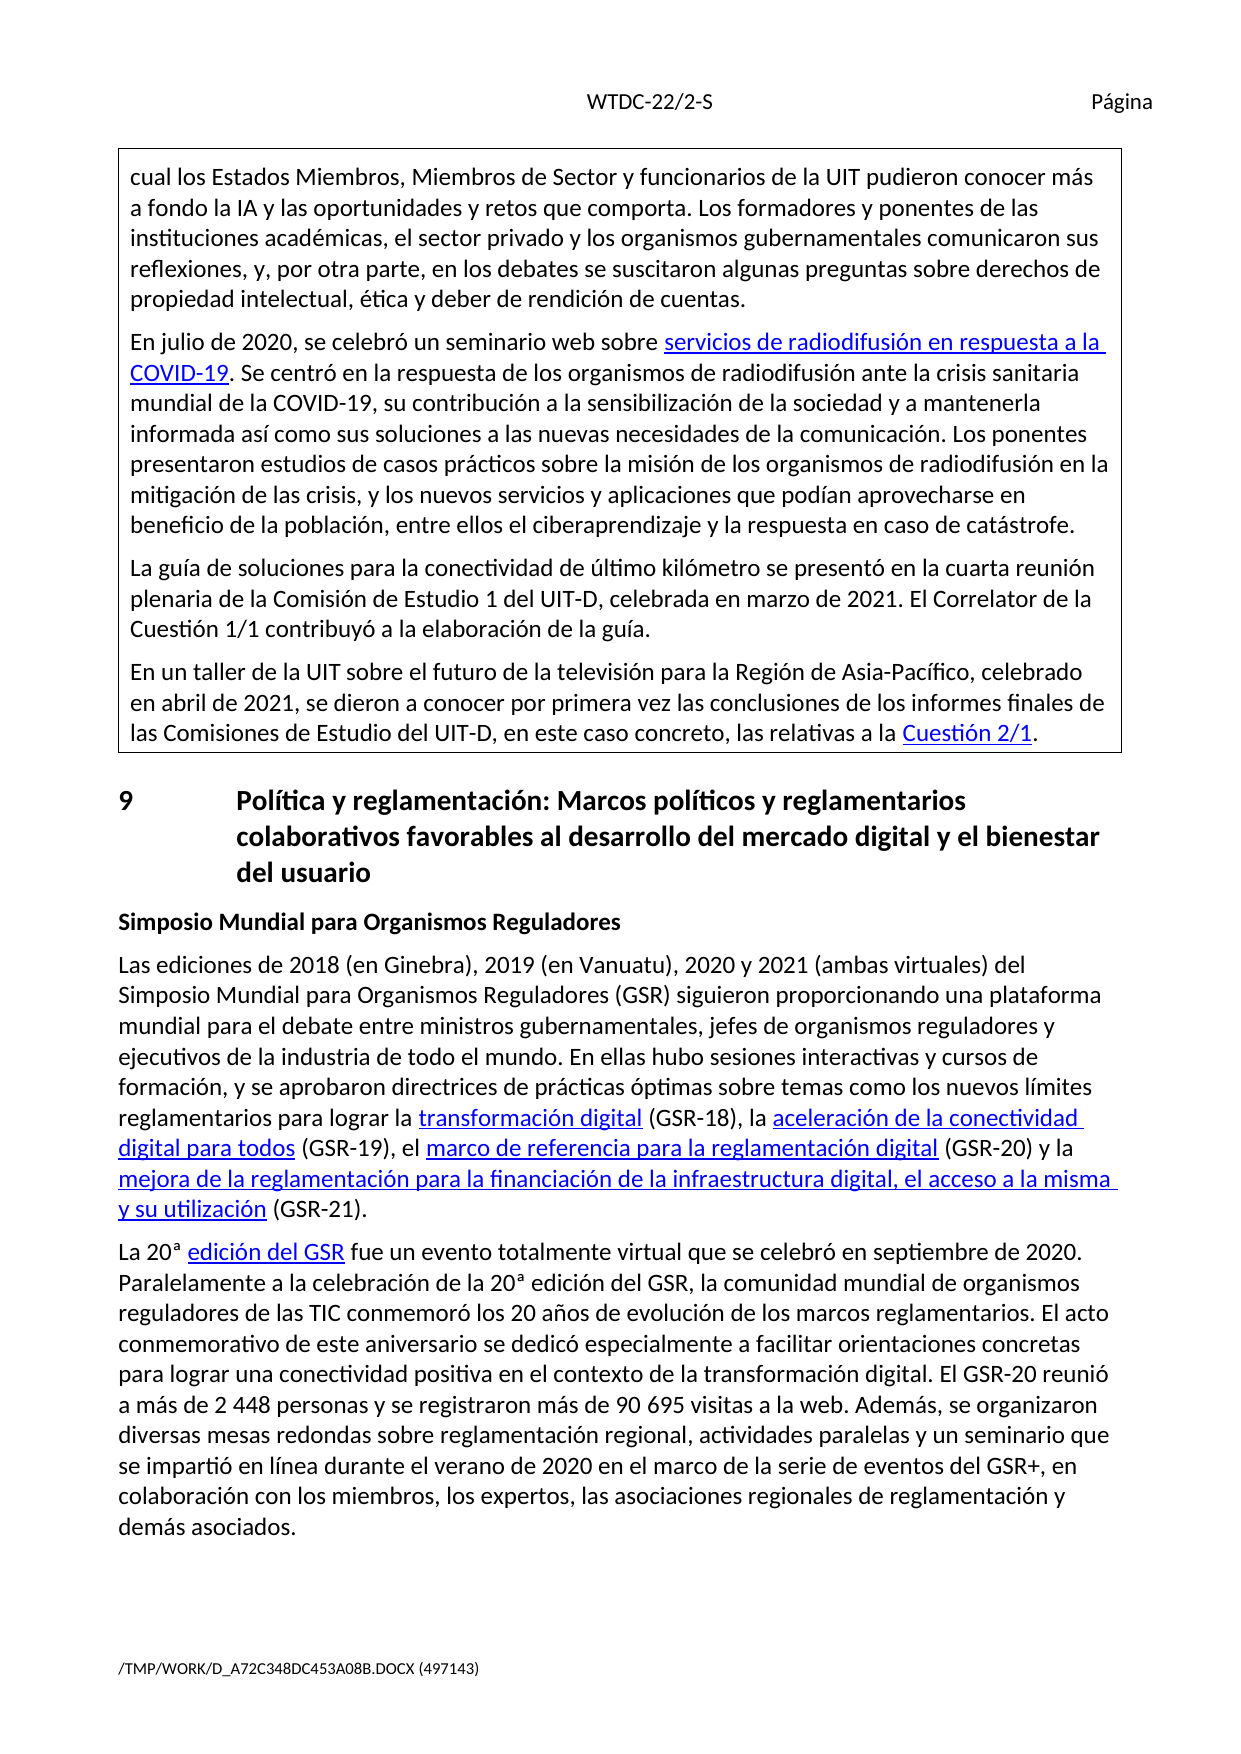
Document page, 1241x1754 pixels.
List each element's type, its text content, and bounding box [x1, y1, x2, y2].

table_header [119, 149, 1121, 752]
text La 20ª edición del GSR fue un evento totalmente virtual que se celebró en septiembre de 2020. Paralelamente a la celebración de la 20ª edición del GSR, la comunidad mundial de organismos reguladores de las TIC conmemoró los 20 años de evolución de los marcos reglamentarios. El acto conmemorativo de este aniversario se dedicó especialmente a facilitar orientaciones concretas para lograr una conectividad positiva en el contexto de la transformación digital. El GSR-20 reunió a más de 2 448 personas y se registraron más de 90 695 visitas a la web. Además, se organizaron diversas mesas redondas sobre reglamentación regional, actividades paralelas y un seminario que se impartió en línea durante el verano de 2020 en el marco de la serie de eventos del GSR+, en colaboración con los miembros, los expertos, las asociaciones regionales de reglamentación y demás asociados. [118, 1236, 1122, 1541]
text Las ediciones de 2018 (en Ginebra), 2019 (en Vanuatu), 2020 y 2021 (ambas virtuales) del Simposio Mundial para Organismos Reguladores (GSR) siguieron proporcionando una plataforma mundial para el debate entre ministros gubernamentales, jefes de organismos reguladores y ejecutivos de la industria de todo el mundo. En ellas hubo sesiones interactivas y cursos de formación, y se aprobaron directrices de prácticas óptimas sobre temas como los nuevos límites reglamentarios para lograr la transformación digital (GSR-18), la aceleración de la conectividad digital para todos (GSR-19), el marco de referencia para la reglamentación digital (GSR-20) y la mejora de la reglamentación para la financiación de la infraestructura digital, el acceso a la misma y su utilización (GSR-21). [118, 949, 1122, 1224]
subtitle Simposio Mundial para Organismos Reguladores [118, 906, 1122, 937]
subtitle 9 Política y reglamentación: Marcos políticos y reglamentarios colaborativos favorables al desarrollo del mercado digital y el bienestar del usuario [118, 782, 1122, 889]
